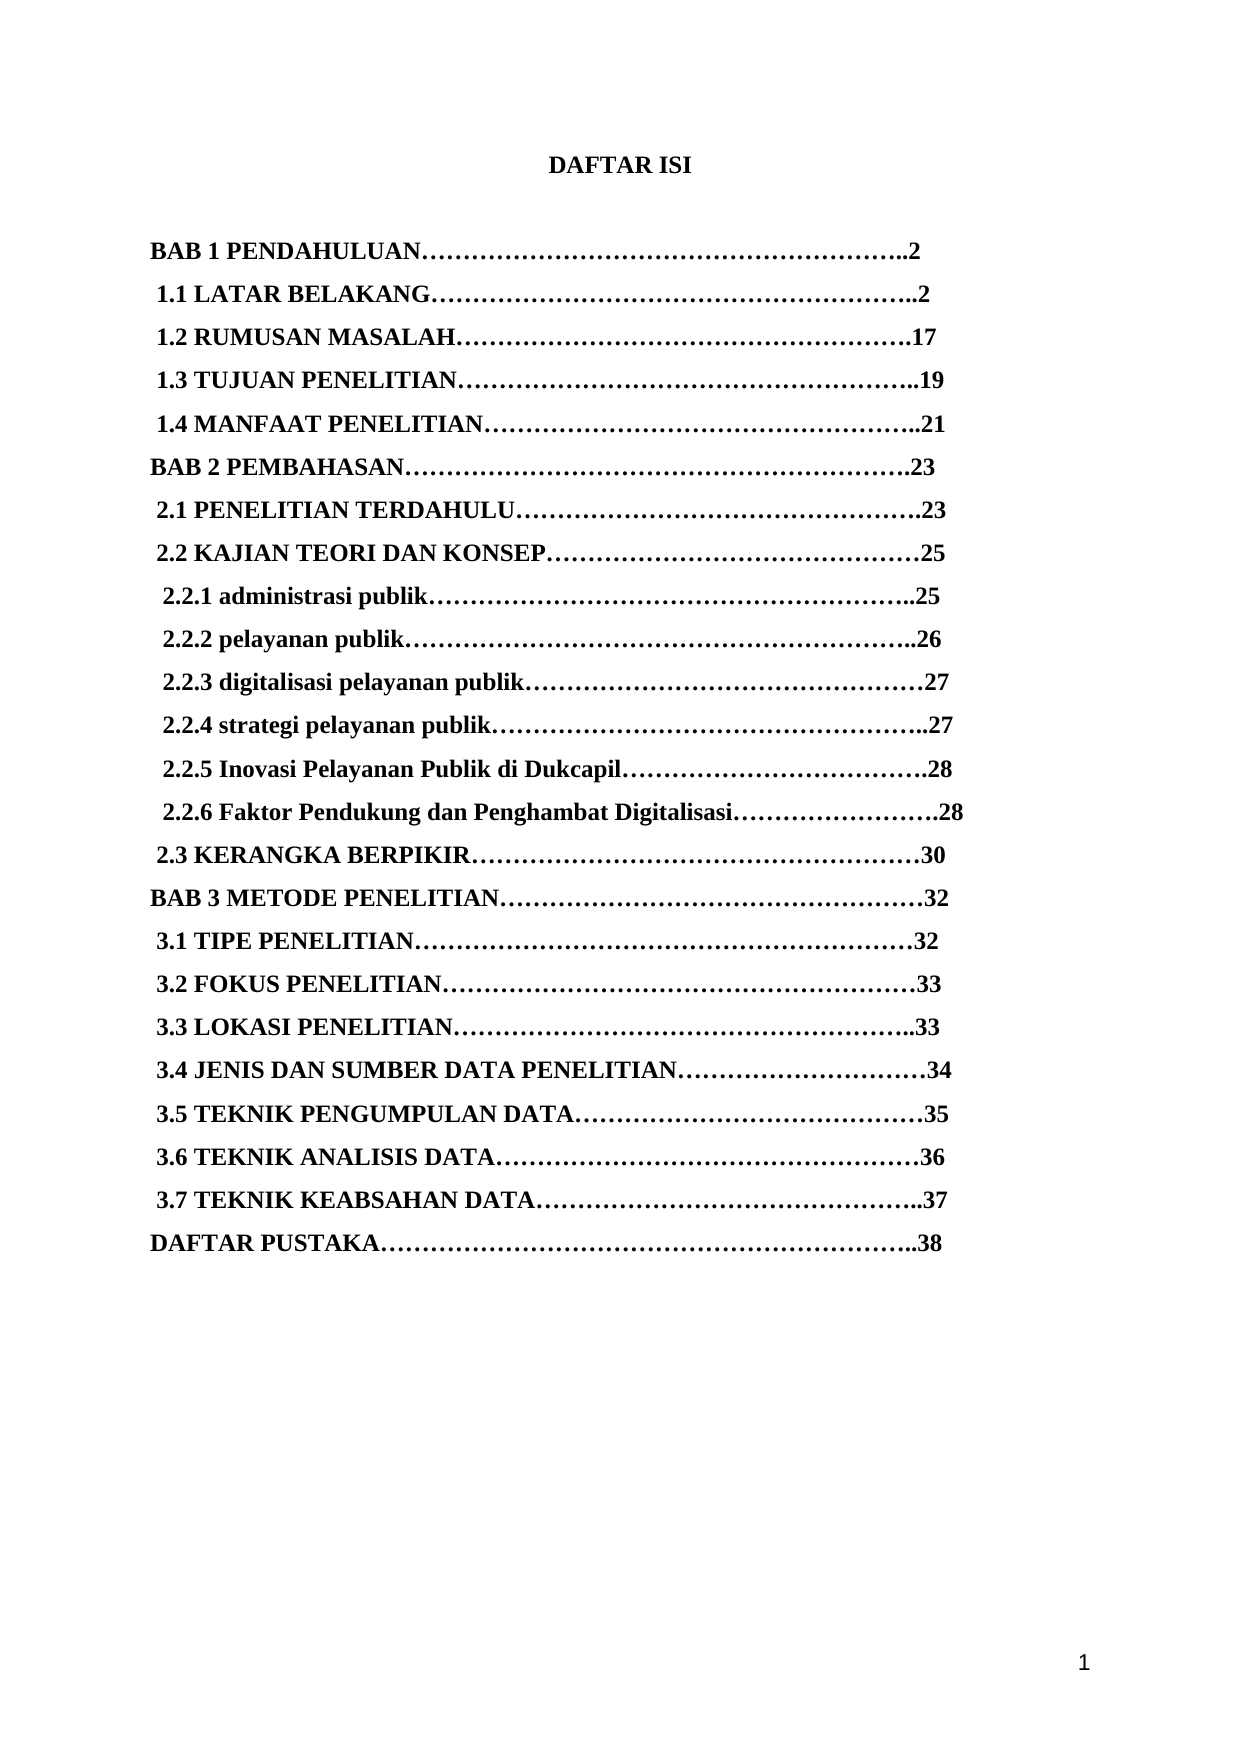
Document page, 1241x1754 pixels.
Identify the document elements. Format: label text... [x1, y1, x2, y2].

text 3.3 LOKASI PENELITIAN………………………………………………..33 [150, 1012, 1090, 1041]
text 3.7 TEKNIK KEABSAHAN DATA………………………………………..37 [150, 1185, 1090, 1214]
text 2.2 KAJIAN TEORI DAN KONSEP………………………………………25 [150, 538, 1090, 567]
text BAB 1 PENDAHULUAN…………………………………………………..2 [150, 236, 1090, 265]
text 2.2.6 Faktor Pendukung dan Penghambat Digitalisasi…………………….28 [150, 797, 1090, 826]
text 1.4 MANFAAT PENELITIAN……………………………………………..21 [150, 409, 1090, 437]
text 2.2.5 Inovasi Pelayanan Publik di Dukcapil……………………………….28 [150, 754, 1090, 782]
text DAFTAR PUSTAKA………………………………………………………..38 [150, 1228, 1090, 1257]
text 1.1 LATAR BELAKANG…………………………………………………..2 [150, 279, 1090, 308]
text 2.2.4 strategi pelayanan publik……………………………………………..27 [150, 711, 1090, 739]
text 3.2 FOKUS PENELITIAN…………………………………………………33 [150, 969, 1090, 998]
text 2.2.1 administrasi publik…………………………………………………..25 [150, 581, 1090, 610]
text 3.4 JENIS DAN SUMBER DATA PENELITIAN…………………………34 [150, 1056, 1090, 1084]
text 2.2.2 pelayanan publik……………………………………………………..26 [150, 624, 1090, 653]
text BAB 2 PEMBAHASAN…………………………………………………….23 [150, 452, 1090, 481]
text 3.5 TEKNIK PENGUMPULAN DATA……………………………………35 [150, 1099, 1090, 1127]
text 2.2.3 digitalisasi pelayanan publik…………………………………………27 [150, 667, 1090, 696]
text 1.3 TUJUAN PENELITIAN………………………………………………..19 [150, 366, 1090, 394]
text DAFTAR ISI [150, 150, 1090, 179]
text 1.2 RUMUSAN MASALAH……………………………………………….17 [150, 322, 1090, 351]
text 2.3 KERANGKA BERPIKIR………………………………………………30 [150, 840, 1090, 869]
text 3.1 TIPE PENELITIAN……………………………………………………32 [150, 926, 1090, 955]
text BAB 3 METODE PENELITIAN……………………………………………32 [150, 883, 1090, 912]
text 3.6 TEKNIK ANALISIS DATA……………………………………………36 [150, 1142, 1090, 1171]
text 2.1 PENELITIAN TERDAHULU………………………………………….23 [150, 495, 1090, 524]
